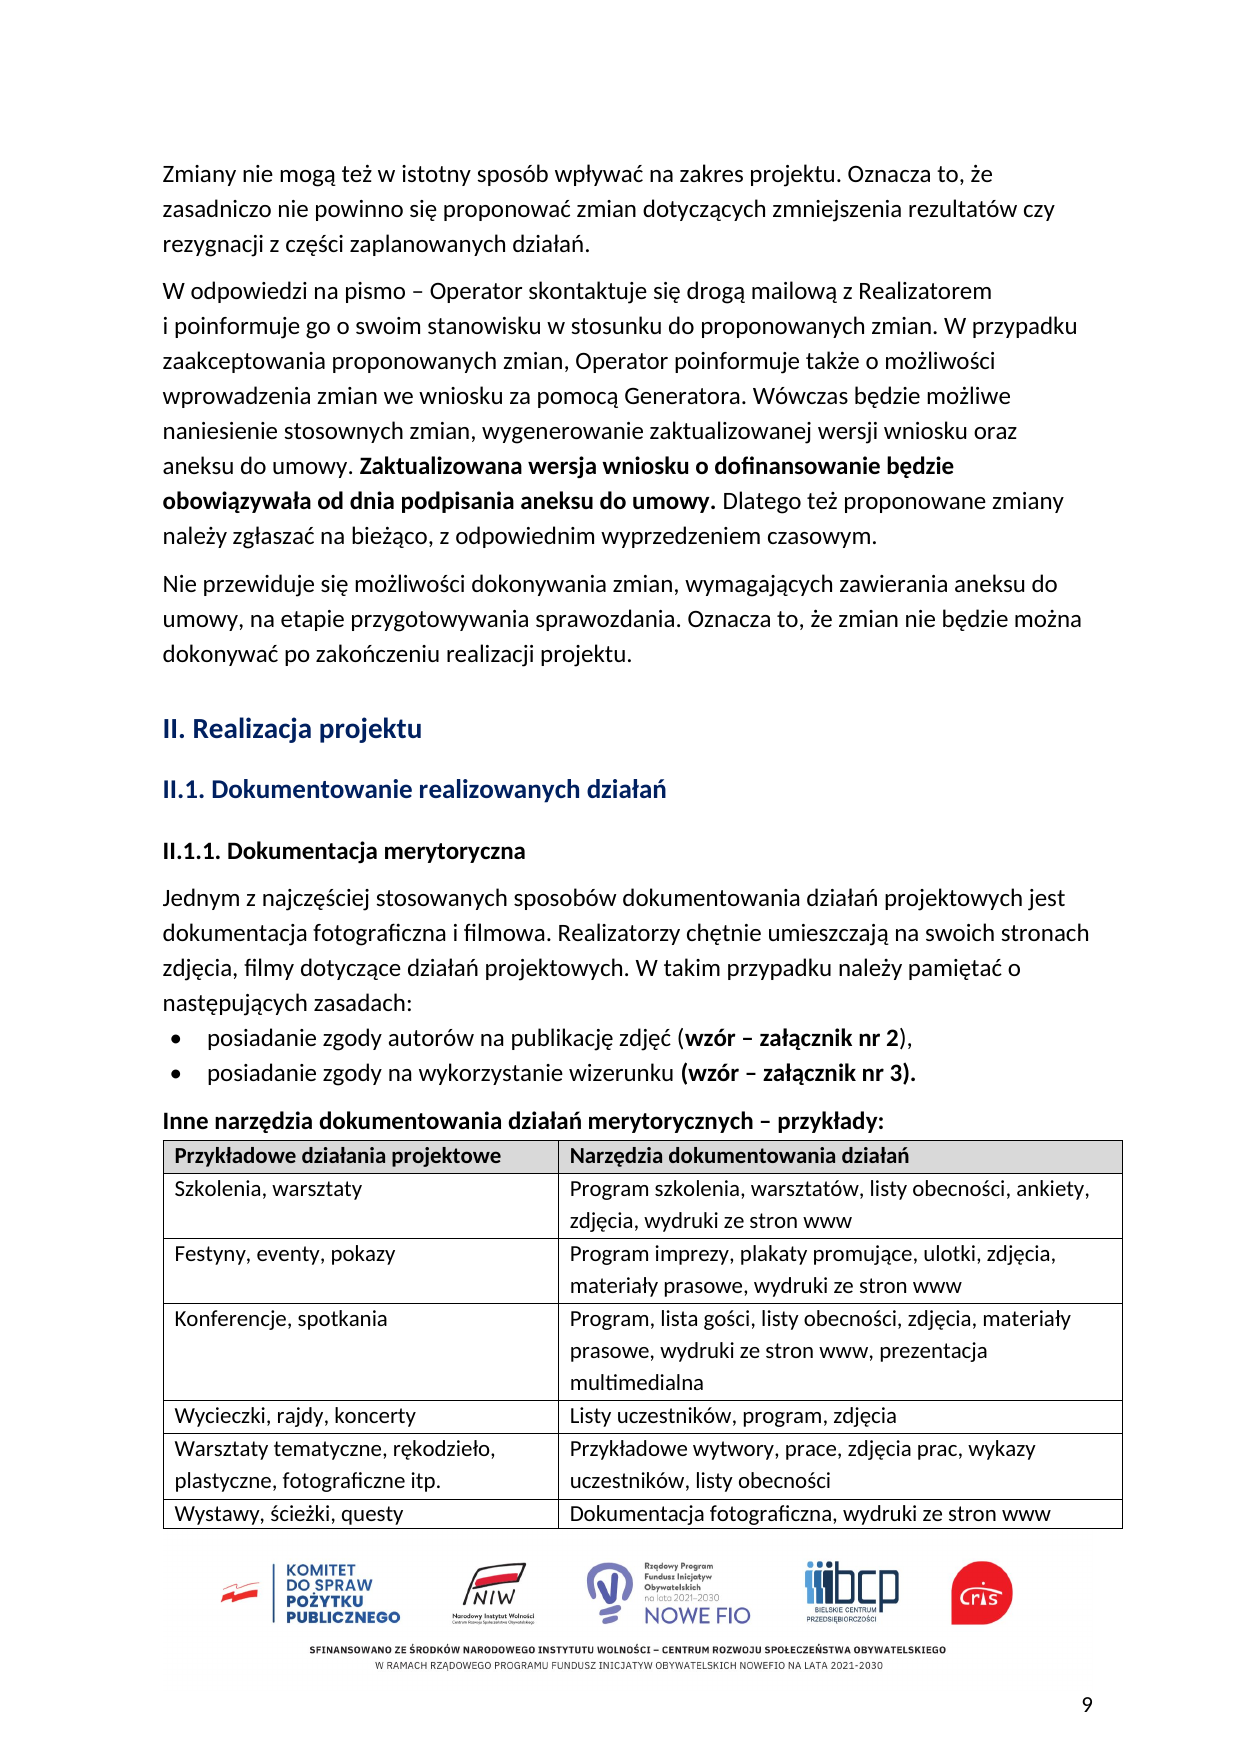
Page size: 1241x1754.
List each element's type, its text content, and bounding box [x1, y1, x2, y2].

table_cell Wycieczki, rajdy, koncerty [164, 1401, 558, 1433]
text Nie przewiduje się możliwości dokonywania zmian, wymagających zawierania aneksu do umowy, na etapie przygotowywania sprawozdania. Oznacza to, że zmian nie będzie można dokonywać po zakończeniu realizacji projektu. [162, 568, 1093, 668]
table_cell Program imprezy, plakaty promujące, ulotki, zdjęcia, materiały prasowe, wydruki ze stron www [559, 1239, 1122, 1303]
table_cell Konferencje, spotkania [164, 1304, 558, 1400]
table_cell Festyny, eventy, pokazy [164, 1239, 558, 1303]
table_cell Listy uczestników, program, zdjęcia [559, 1401, 1122, 1433]
table_cell Szkolenia, warsztaty [164, 1174, 558, 1238]
text Jednym z najczęściej stosowanych sposobów dokumentowania działań projektowych jest dokumentacja fotograficzna i filmowa. Realizatorzy chętnie umieszczają na swoich stronach zdjęcia, filmy dotyczące działań projektowych. W takim przypadku należy pamiętać o następujących zasadach: [162, 882, 1093, 1018]
table_cell Dokumentacja fotograficzna, wydruki ze stron www [559, 1500, 1122, 1527]
subtitle II.1.1. Dokumentacja merytoryczna [162, 835, 1093, 866]
table_cell Program szkolenia, warsztatów, listy obecności, ankiety, zdjęcia, wydruki ze stron www [559, 1174, 1122, 1238]
subtitle II.1. Dokumentowanie realizowanych działań [162, 772, 1093, 805]
table_cell Program, lista gości, listy obecności, zdjęcia, materiały prasowe, wydruki ze stron www, prezentacja multimedialna [559, 1304, 1122, 1400]
text Zmiany nie mogą też w istotny sposób wpływać na zakres projektu. Oznacza to, że zasadniczo nie powinno się proponować zmian dotyczących zmniejszenia rezultatów czy rezygnacji z części zaplanowanych działań. [162, 158, 1093, 258]
table_cell Wystawy, ścieżki, questy [164, 1500, 558, 1527]
picture [162, 1529, 1093, 1691]
table_header Przykładowe działania projektowe [164, 1141, 558, 1173]
list posiadanie zgody autorów na publikację zdjęć (wzór – załącznik nr 2), [169, 1022, 1093, 1053]
text Inne narzędzia dokumentowania działań merytorycznych – przykłady: [162, 1105, 1093, 1136]
text W odpowiedzi na pismo – Operator skontaktuje się drogą mailową z Realizatorem i poinformuje go o swoim stanowisku w stosunku do proponowanych zmian. W przypadku zaakceptowania proponowanych zmian, Operator poinformuje także o możliwości wprowadzenia zmian we wniosku za pomocą Generatora. Wówczas będzie możliwe naniesienie stosownych zmian, wygenerowanie zaktualizowanej wersji wniosku oraz aneksu do umowy. Zaktualizowana wersja wniosku o dofinansowanie będzie obowiązywała od dnia podpisania aneksu do umowy. Dlatego też proponowane zmiany należy zgłaszać na bieżąco, z odpowiednim wyprzedzeniem czasowym. [162, 275, 1093, 551]
table_header Narzędzia dokumentowania działań [559, 1141, 1122, 1173]
list posiadanie zgody na wykorzystanie wizerunku (wzór – załącznik nr 3). [169, 1057, 1093, 1088]
subtitle II. Realizacja projektu [162, 710, 1093, 746]
table_cell Przykładowe wytwory, prace, zdjęcia prac, wykazy uczestników, listy obecności [559, 1434, 1122, 1498]
table_cell Warsztaty tematyczne, rękodzieło, plastyczne, fotograficzne itp. [164, 1434, 558, 1498]
